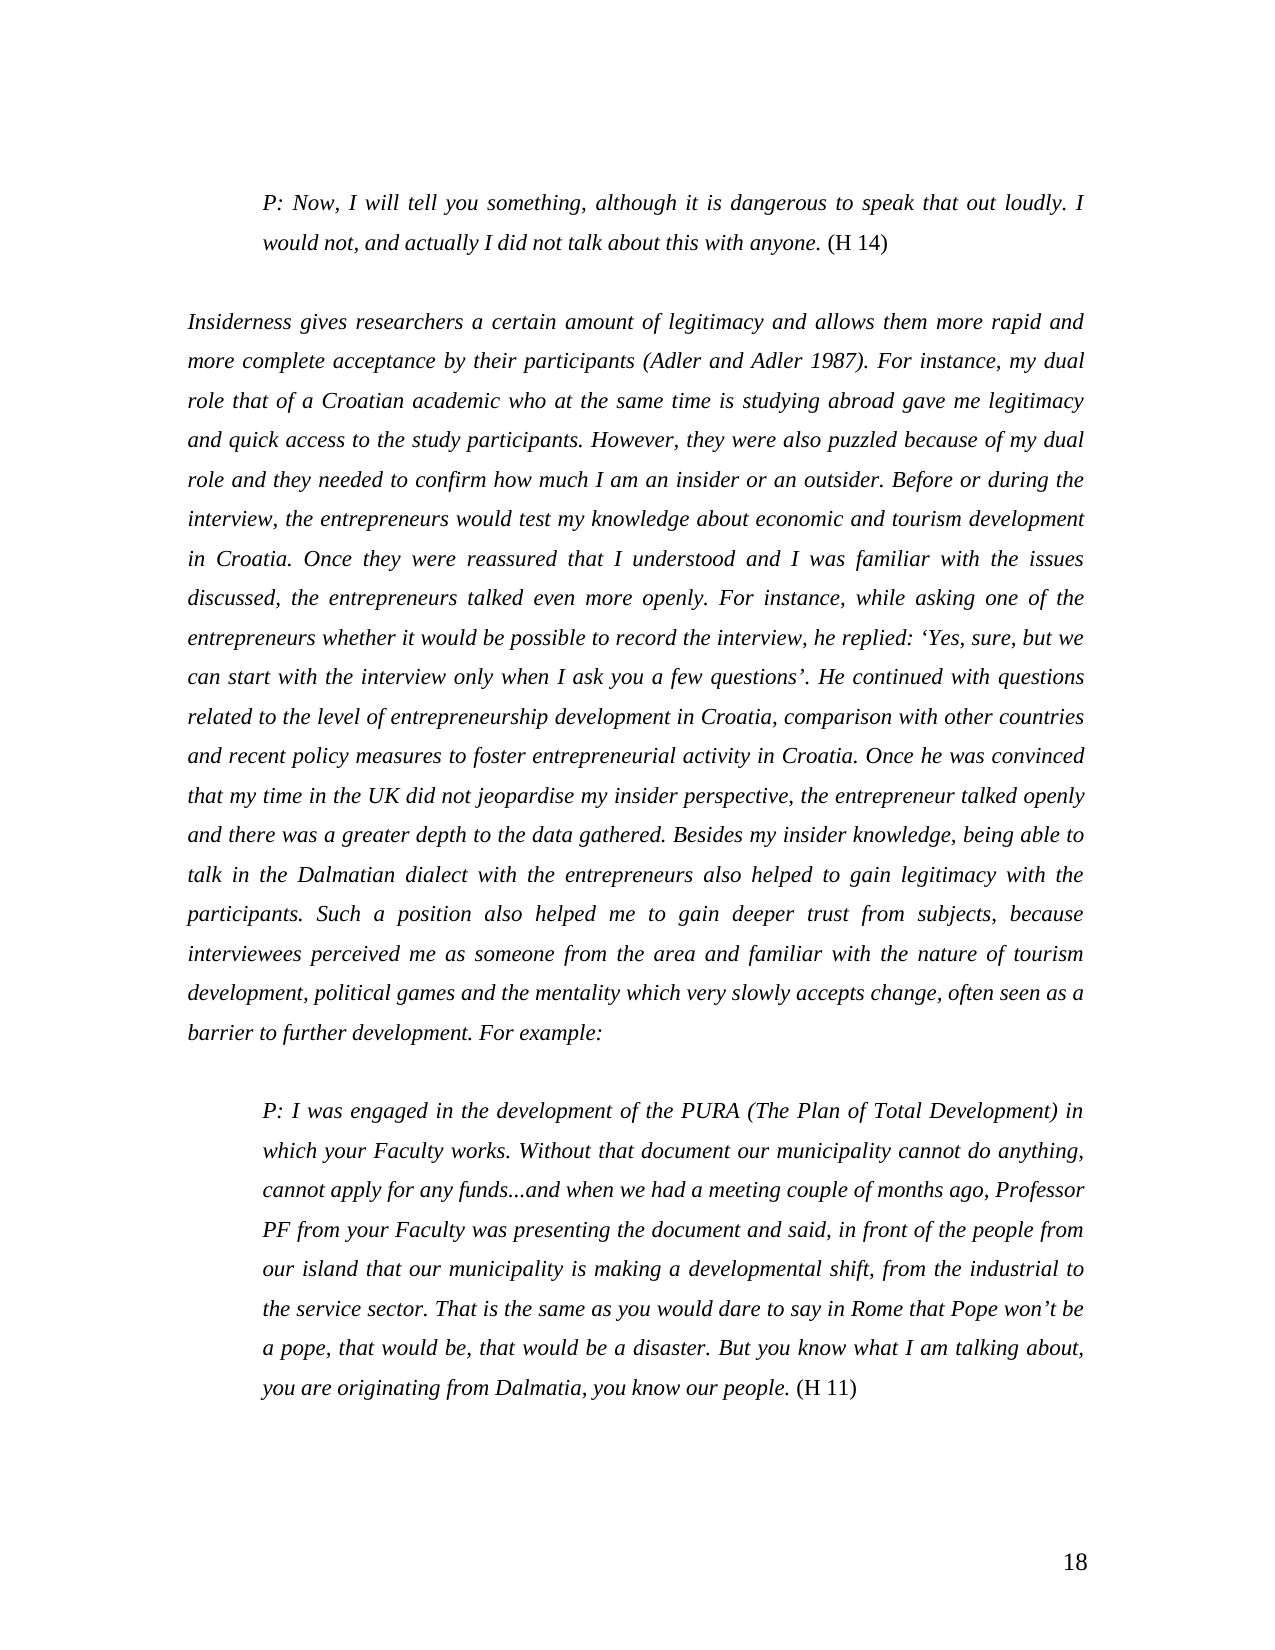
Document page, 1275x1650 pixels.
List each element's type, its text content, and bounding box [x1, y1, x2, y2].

text P: Now, I will tell you something, although it is dangerous to speak that out loudly. I would not, and actually I did not talk about this with anyone. (H 14) [262, 189, 1088, 255]
text Insiderness gives researchers a certain amount of legitimacy and allows them more rapid and more complete acceptance by their participants (Adler and Adler 1987). For instance, my dual role that of a Croatian academic who at the same time is studying abroad gave me legitimacy and quick access to the study participants. However, they were also puzzled because of my dual role and they needed to confirm how much I am an insider or an outsider. Before or during the interview, the entrepreneurs would test my knowledge about economic and tourism development in Croatia. Once they were reassured that I understood and I was familiar with the issues discussed, the entrepreneurs talked even more openly. For instance, while asking one of the entrepreneurs whether it would be possible to record the interview, he replied: ‘Yes, sure, but we can start with the interview only when I ask you a few questions’. He continued with questions related to the level of entrepreneurship development in Croatia, comparison with other countries and recent policy measures to foster entrepreneurial activity in Croatia. Once he was convinced that my time in the UK did not jeopardise my insider perspective, the entrepreneur talked openly and there was a greater depth to the data gathered. Besides my insider knowledge, being able to talk in the Dalmatian dialect with the entrepreneurs also helped to gain legitimacy with the participants. Such a position also helped me to gain deeper trust from subjects, because interviewees perceived me as someone from the area and familiar with the nature of tourism development, political games and the mentality which very slowly accepts change, often seen as a barrier to further development. For example: [187, 308, 1088, 1045]
text P: I was engaged in the development of the PURA (The Plan of Total Development) in which your Faculty works. Without that document our municipality cannot do anything, cannot apply for any funds...and when we had a meeting couple of months ago, Professor PF from your Faculty was presenting the document and said, in front of the people from our island that our municipality is making a developmental shift, from the industrial to the service sector. That is the same as you would dare to say in Rome that Pope won’t be a pope, that would be, that would be a disaster. But you know what I am talking about, you are originating from Dalmatia, you know our people. (H 11) [262, 1097, 1088, 1400]
